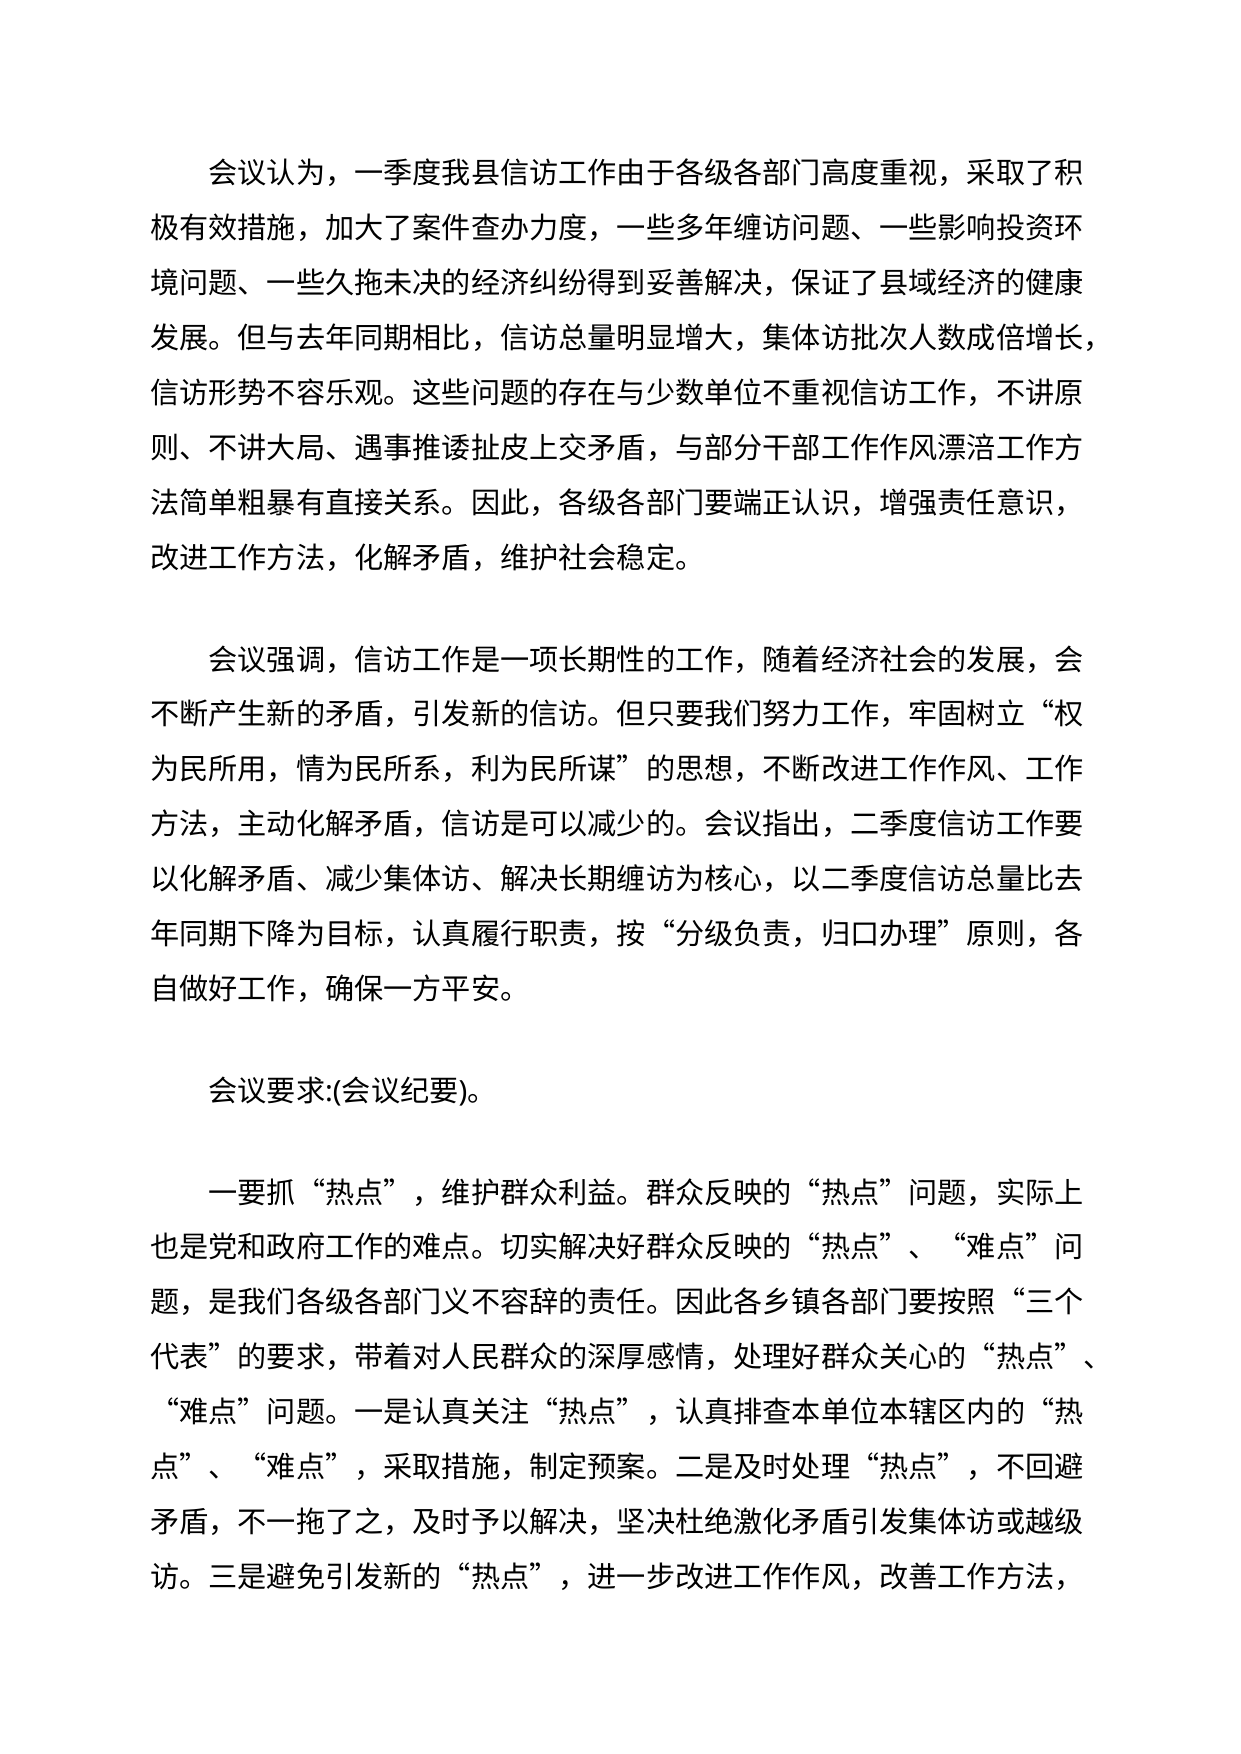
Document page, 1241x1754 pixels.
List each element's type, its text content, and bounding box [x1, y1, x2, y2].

text 会议认为，一季度我县信访工作由于各级各部门高度重视，采取了积极有效措施，加大了案件查办力度，一些多年缠访问题、一些影响投资环境问题、一些久拖未决的经济纠纷得到妥善解决，保证了县域经济的健康发展。但与去年同期相比，信访总量明显增大，集体访批次人数成倍增长，信访形势不容乐观。这些问题的存在与少数单位不重视信访工作，不讲原则、不讲大局、遇事推诿扯皮上交矛盾，与部分干部工作作风漂涪工作方法简单粗暴有直接关系。因此，各级各部门要端正认识，增强责任意识，改进工作方法，化解矛盾，维护社会稳定。 [150, 150, 1090, 577]
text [150, 1169, 1090, 1596]
text 会议要求:(会议纪要)。 [150, 1067, 1090, 1109]
text 会议强调，信访工作是一项长期性的工作，随着经济社会的发展，会不断产生新的矛盾，引发新的信访。但只要我们努力工作，牢固树立“权为民所用，情为民所系，利为民所谋”的思想，不断改进工作作风、工作方法，主动化解矛盾，信访是可以减少的。会议指出，二季度信访工作要以化解矛盾、减少集体访、解决长期缠访为核心，以二季度信访总量比去年同期下降为目标，认真履行职责，按“分级负责，归口办理”原则，各自做好工作，确保一方平安。 [150, 636, 1090, 1008]
